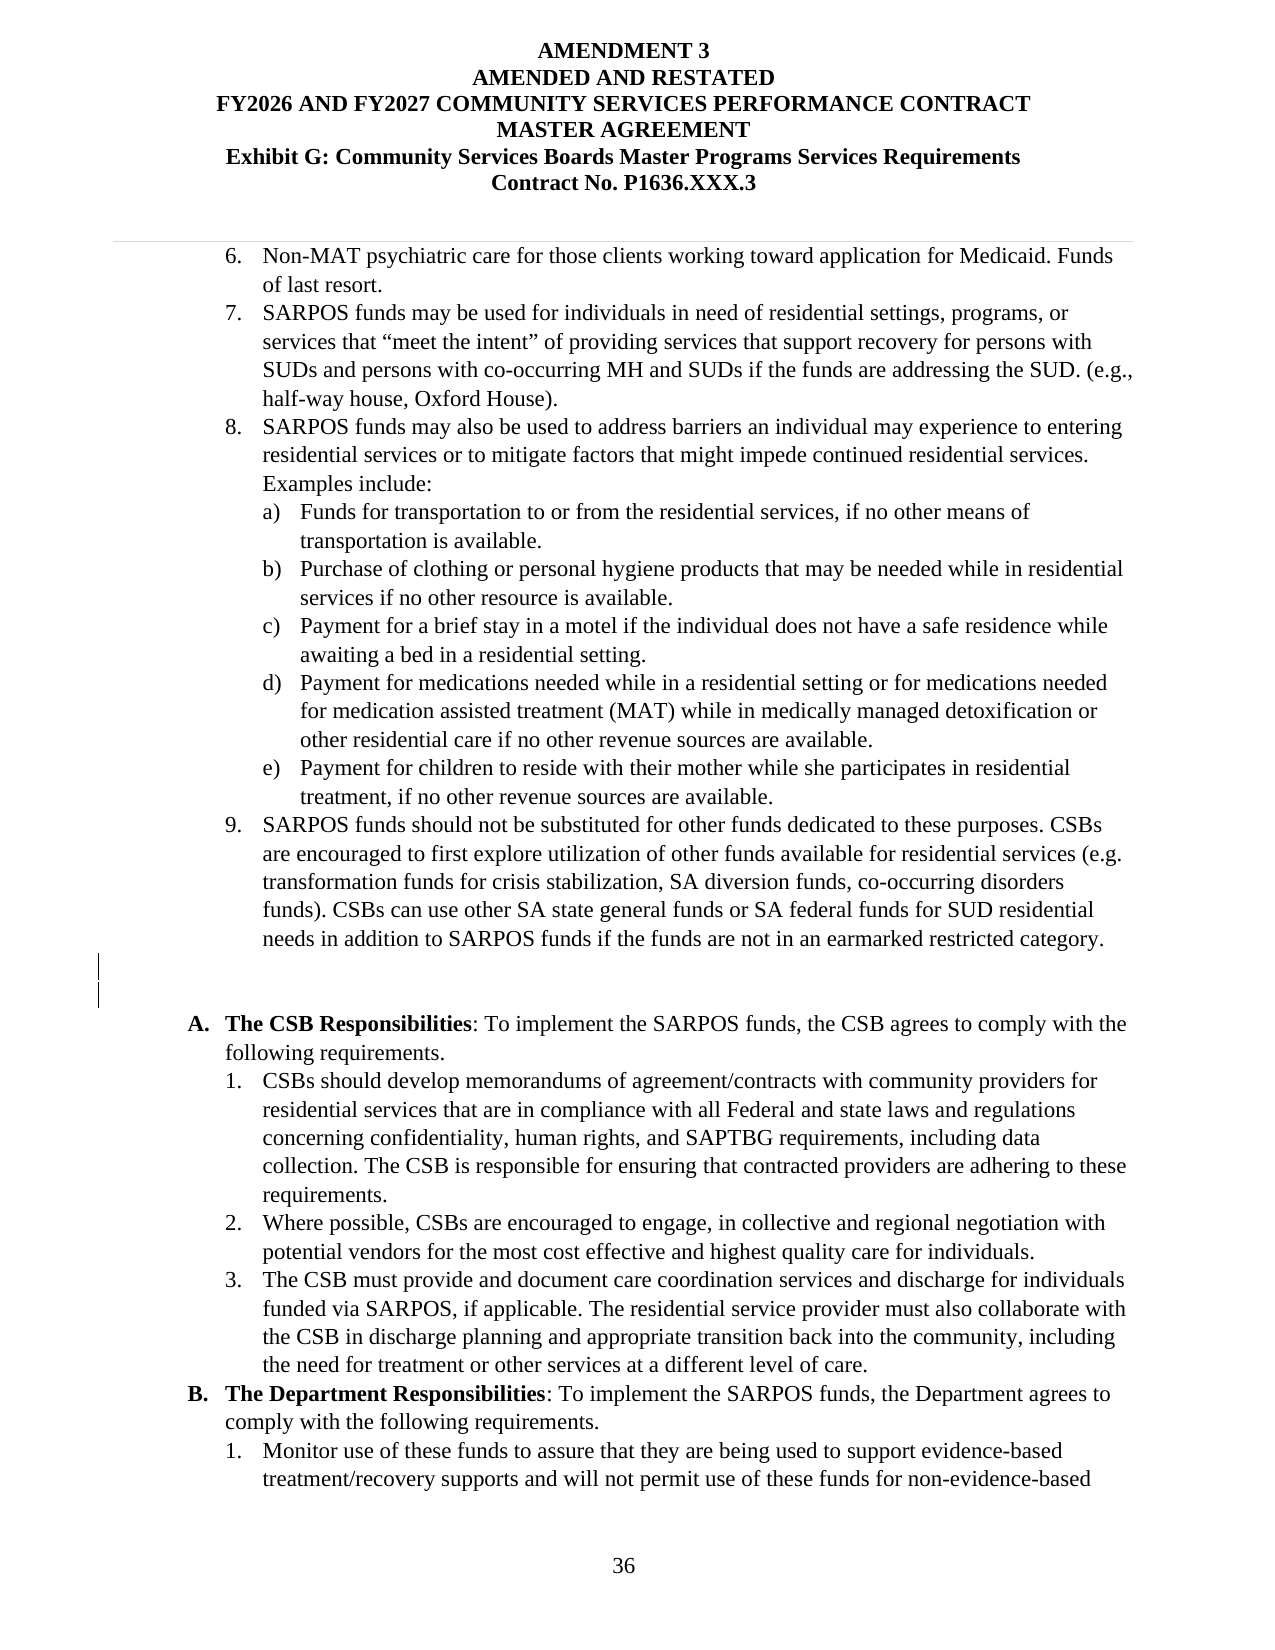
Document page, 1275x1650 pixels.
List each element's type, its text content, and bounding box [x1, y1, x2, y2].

list Payment for children to reside with their mother while she participates in residential treatment, if no other revenue sources are available. [262, 754, 1134, 809]
list SARPOS funds may also be used to address barriers an individual may experience to entering residential services or to mitigate factors that might impede continued residential services. Examples include: [225, 413, 1134, 496]
list Funds for transportation to or from the residential services, if no other means of transportation is available. [262, 498, 1134, 553]
list Purchase of clothing or personal hygiene products that may be needed while in residential services if no other resource is available. [262, 555, 1134, 610]
list SARPOS funds should not be substituted for other funds dedicated to these purposes. CSBs are encouraged to first explore utilization of other funds available for residential services (e.g. transformation funds for crisis stabilization, SA diversion funds, co-occurring disorders funds). CSBs can use other SA state general funds or SA federal funds for SUD residential needs in addition to SARPOS funds if the funds are not in an earmarked restricted category. [225, 811, 1134, 951]
list The CSB Responsibilities: To implement the SARPOS funds, the CSB agrees to comply with the following requirements. [187, 1010, 1134, 1065]
list Where possible, CSBs are encouraged to engage, in collective and regional negotiation with potential vendors for the most cost effective and highest quality care for individuals. [225, 1209, 1134, 1264]
list Non-MAT psychiatric care for those clients working toward application for Medicaid. Funds of last resort. [225, 242, 1134, 297]
list The Department Responsibilities: To implement the SARPOS funds, the Department agrees to comply with the following requirements. [187, 1380, 1134, 1435]
list SARPOS funds may be used for individuals in need of residential settings, programs, or services that “meet the intent” of providing services that support recovery for persons with SUDs and persons with co-occurring MH and SUDs if the funds are addressing the SUD. (e.g., half-way house, Oxford House). [225, 299, 1134, 411]
list Payment for a brief stay in a motel if the individual does not have a safe residence while awaiting a bed in a residential setting. [262, 612, 1134, 667]
list Payment for medications needed while in a residential setting or for medications needed for medication assisted treatment (MAT) while in medically managed detoxification or other residential care if no other revenue sources are available. [262, 669, 1134, 752]
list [225, 1437, 1134, 1492]
list The CSB must provide and document care coordination services and discharge for individuals funded via SARPOS, if applicable. The residential service provider must also collaborate with the CSB in discharge planning and appropriate transition back into the community, including the need for treatment or other services at a different level of care. [225, 1266, 1134, 1378]
list CSBs should develop memorandums of agreement/contracts with community providers for residential services that are in compliance with all Federal and state laws and regulations concerning confidentiality, human rights, and SAPTBG requirements, including data collection. The CSB is responsible for ensuring that contracted providers are adhering to these requirements. [225, 1067, 1134, 1207]
